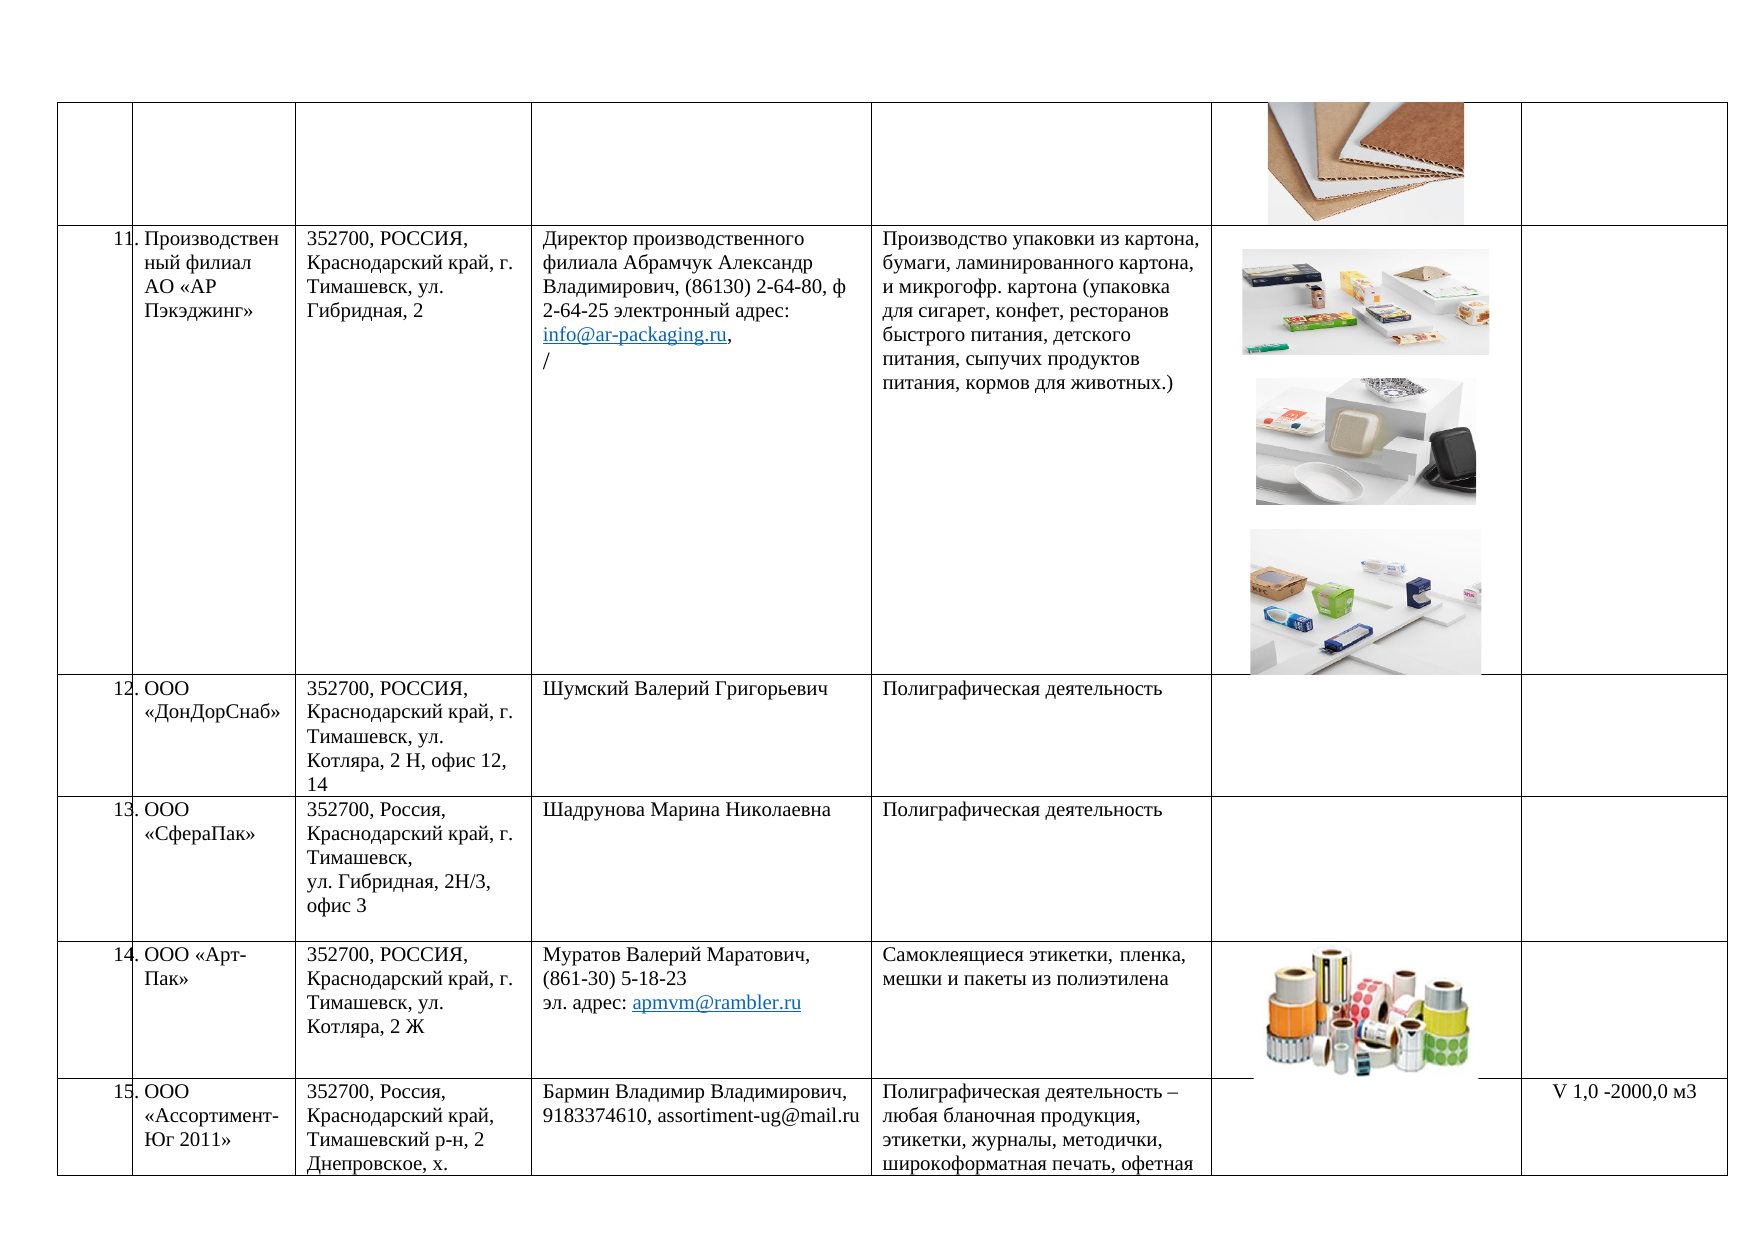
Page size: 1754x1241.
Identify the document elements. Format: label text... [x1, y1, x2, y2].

table_cell [1479, 942, 1521, 1078]
table_cell ООО «ДонДорСнаб» [133, 675, 295, 796]
table_cell Полиграфическая деятельность [872, 797, 1211, 941]
table_cell [58, 103, 132, 224]
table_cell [296, 103, 531, 224]
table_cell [532, 1079, 871, 1175]
table_cell [1212, 226, 1521, 674]
table_cell ООО «Арт-Пак» [133, 942, 295, 1078]
picture [1267, 102, 1465, 225]
table_cell [1522, 226, 1727, 674]
picture [1250, 529, 1482, 675]
table_cell 352700, Россия, Краснодарский край, г. Тимашевск, ул. Гибридная, 2Н/3, офис 3 [296, 797, 531, 941]
table_cell [1212, 942, 1253, 1078]
table_cell [1212, 103, 1267, 224]
table_cell [1212, 797, 1521, 941]
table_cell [133, 103, 295, 224]
table_cell [58, 1079, 132, 1175]
table_cell [1465, 103, 1521, 224]
table_cell [58, 226, 132, 674]
table_cell V 1,0 -2000,0 м3 [1522, 1079, 1727, 1175]
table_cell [872, 103, 1211, 224]
table_cell [58, 797, 132, 941]
picture [1242, 249, 1490, 355]
table_cell Муратов Валерий Маратович, (861-30) 5-18-23 эл. адрес: apmvm@rambler.ru [532, 942, 871, 1078]
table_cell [296, 1079, 531, 1175]
table_cell [1212, 675, 1521, 796]
table_cell Производственный филиал АО «АР Пэкэджинг» [133, 226, 295, 674]
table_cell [1522, 103, 1727, 224]
table_cell 352700, РОССИЯ, Краснодарский край, г. Тимашевск, ул. Гибридная, 2 [296, 226, 531, 674]
table_cell 352700, РОССИЯ, Краснодарский край, г. Тимашевск, ул. Котляра, 2 Ж [296, 942, 531, 1078]
table_cell Самоклеящиеся этикетки, пленка, мешки и пакеты из полиэтилена [872, 942, 1211, 1078]
table_cell 352700, РОССИЯ, Краснодарский край, г. Тимашевск, ул. Котляра, 2 Н, офис 12, 14 [296, 675, 531, 796]
table_cell [58, 675, 132, 796]
table_cell [58, 942, 132, 1078]
table_cell [1212, 1079, 1521, 1175]
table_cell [133, 1079, 295, 1175]
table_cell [872, 1079, 1211, 1175]
table_cell Производство упаковки из картона, бумаги, ламинированного картона, и микрогофр. картона (упаковка для сигарет, конфет, ресторанов быстрого питания, детского питания, сыпучих продуктов питания, кормов для животных.) [872, 226, 1211, 674]
table_cell Шумский Валерий Григорьевич [532, 675, 871, 796]
table_cell [1522, 675, 1727, 796]
table_cell Шадрунова Марина Николаевна [532, 797, 871, 941]
table_cell ООО «СфераПак» [133, 797, 295, 941]
table_cell [1522, 942, 1727, 1078]
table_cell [532, 103, 871, 224]
table_cell Полиграфическая деятельность [872, 675, 1211, 796]
table_cell [1522, 797, 1727, 941]
table_cell Директор производственного филиала Абрамчук Александр Владимирович, (86130) 2-64-80, ф 2-64-25 электронный адрес: info@ar-packaging.ru, / [532, 226, 871, 674]
picture [1256, 378, 1477, 505]
picture [1253, 942, 1479, 1079]
